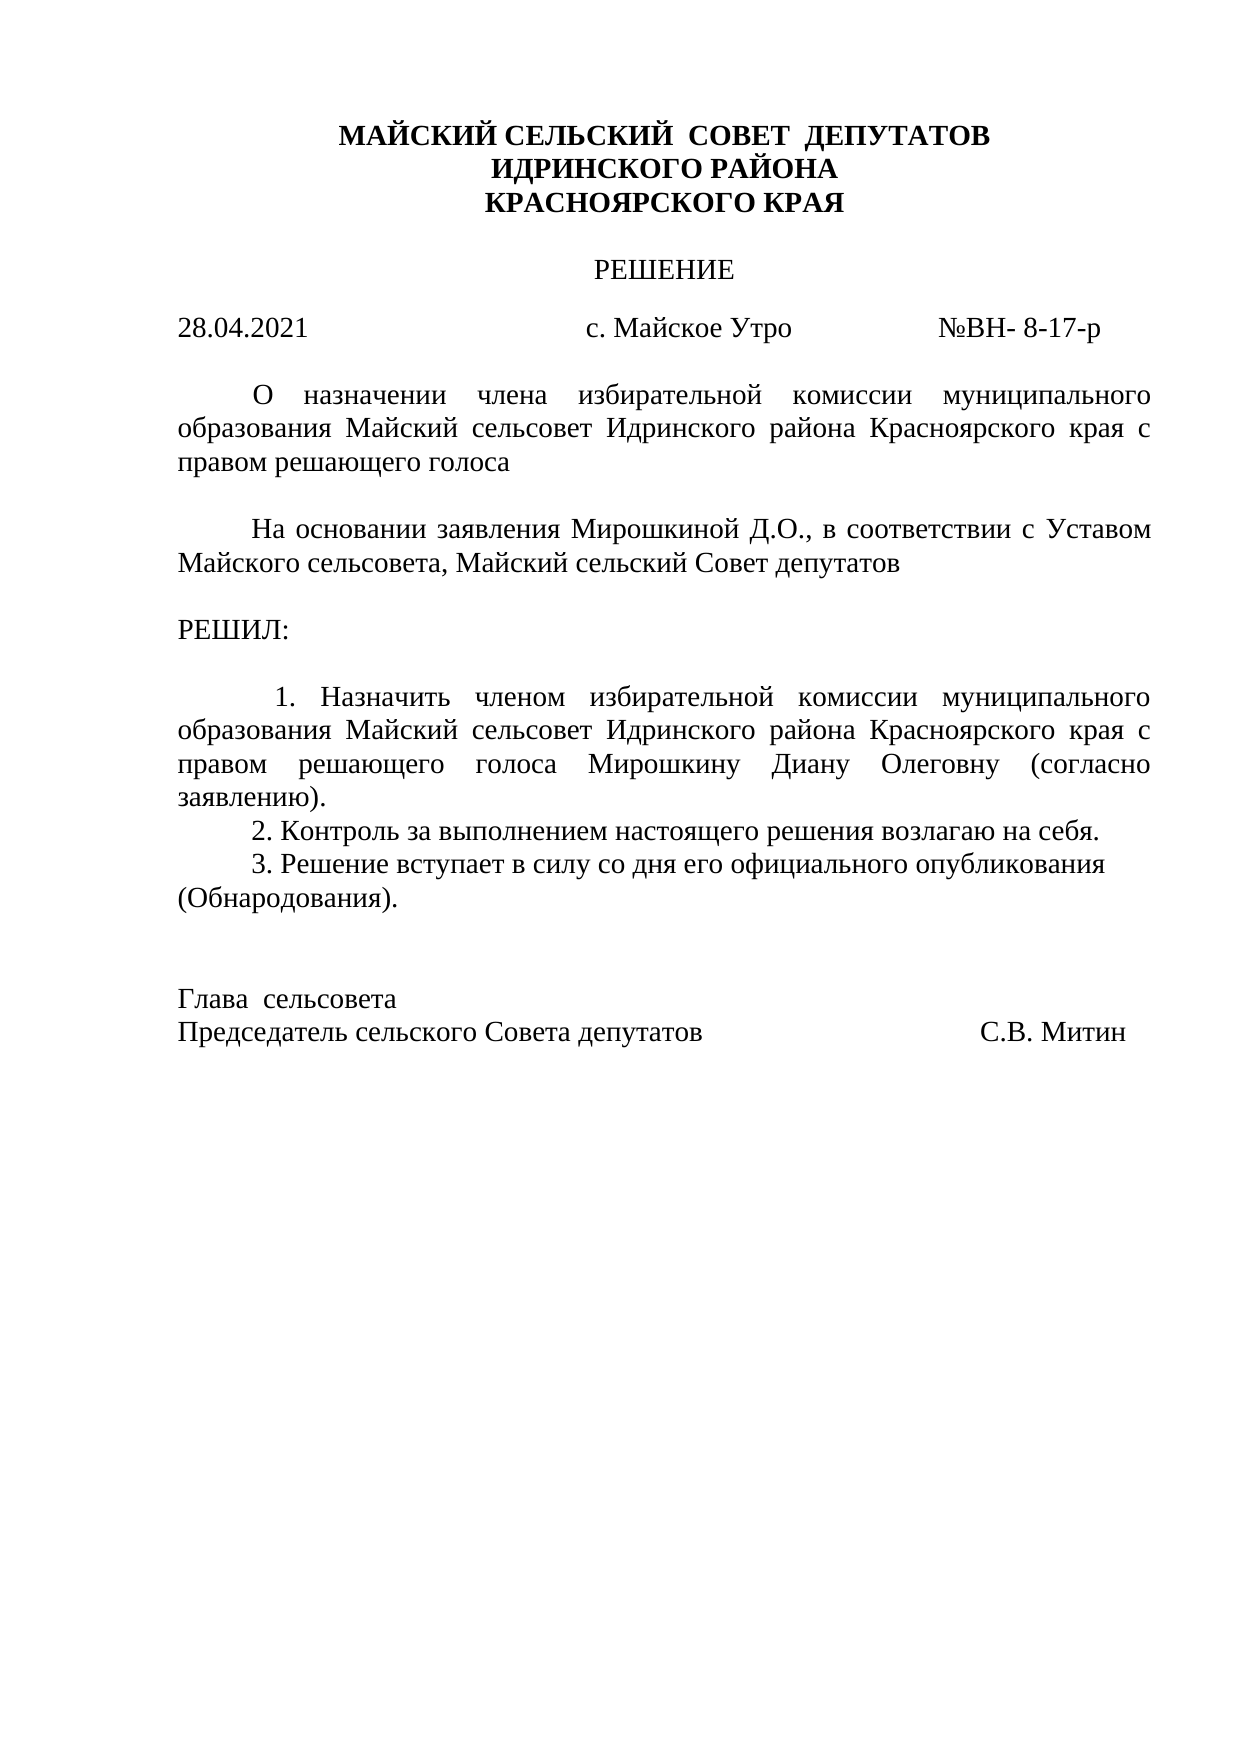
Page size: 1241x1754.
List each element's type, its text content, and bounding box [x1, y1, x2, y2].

text РЕШЕНИЕ [177, 252, 1152, 286]
text МАЙСКИЙ СЕЛЬСКИЙ СОВЕТ ДЕПУТАТОВ [177, 118, 1152, 152]
text 1. Назначить членом избирательной комиссии муниципального образования Майский сельсовет Идринского района Красноярского края с правом решающего голоса Мирошкину Диану Олеговну (согласно заявлению). 2. Контроль за выполнением настоящего решения возлагаю на себя. [177, 679, 1152, 847]
text На основании заявления Мирошкиной Д.О., в соответствии с Уставом Майского сельсовета, Майский сельский Совет депутатов [177, 511, 1152, 578]
text О назначении члена избирательной комиссии муниципального образования Майский сельсовет Идринского района Красноярского края с правом решающего голоса [177, 377, 1152, 478]
text ИДРИНСКОГО РАЙОНА [177, 152, 1152, 185]
text 28.04.2021 с. Майское Утро №ВН- 8-17-р [177, 310, 1152, 343]
text КРАСНОЯРСКОГО КРАЯ [177, 185, 1152, 219]
text РЕШИЛ: [177, 612, 1152, 645]
text Глава сельсовета Председатель сельского Совета депутатов С.В. Митин [177, 981, 1152, 1048]
text 3. Решение вступает в силу со дня его официального опубликования (Обнародования). [177, 847, 1152, 914]
